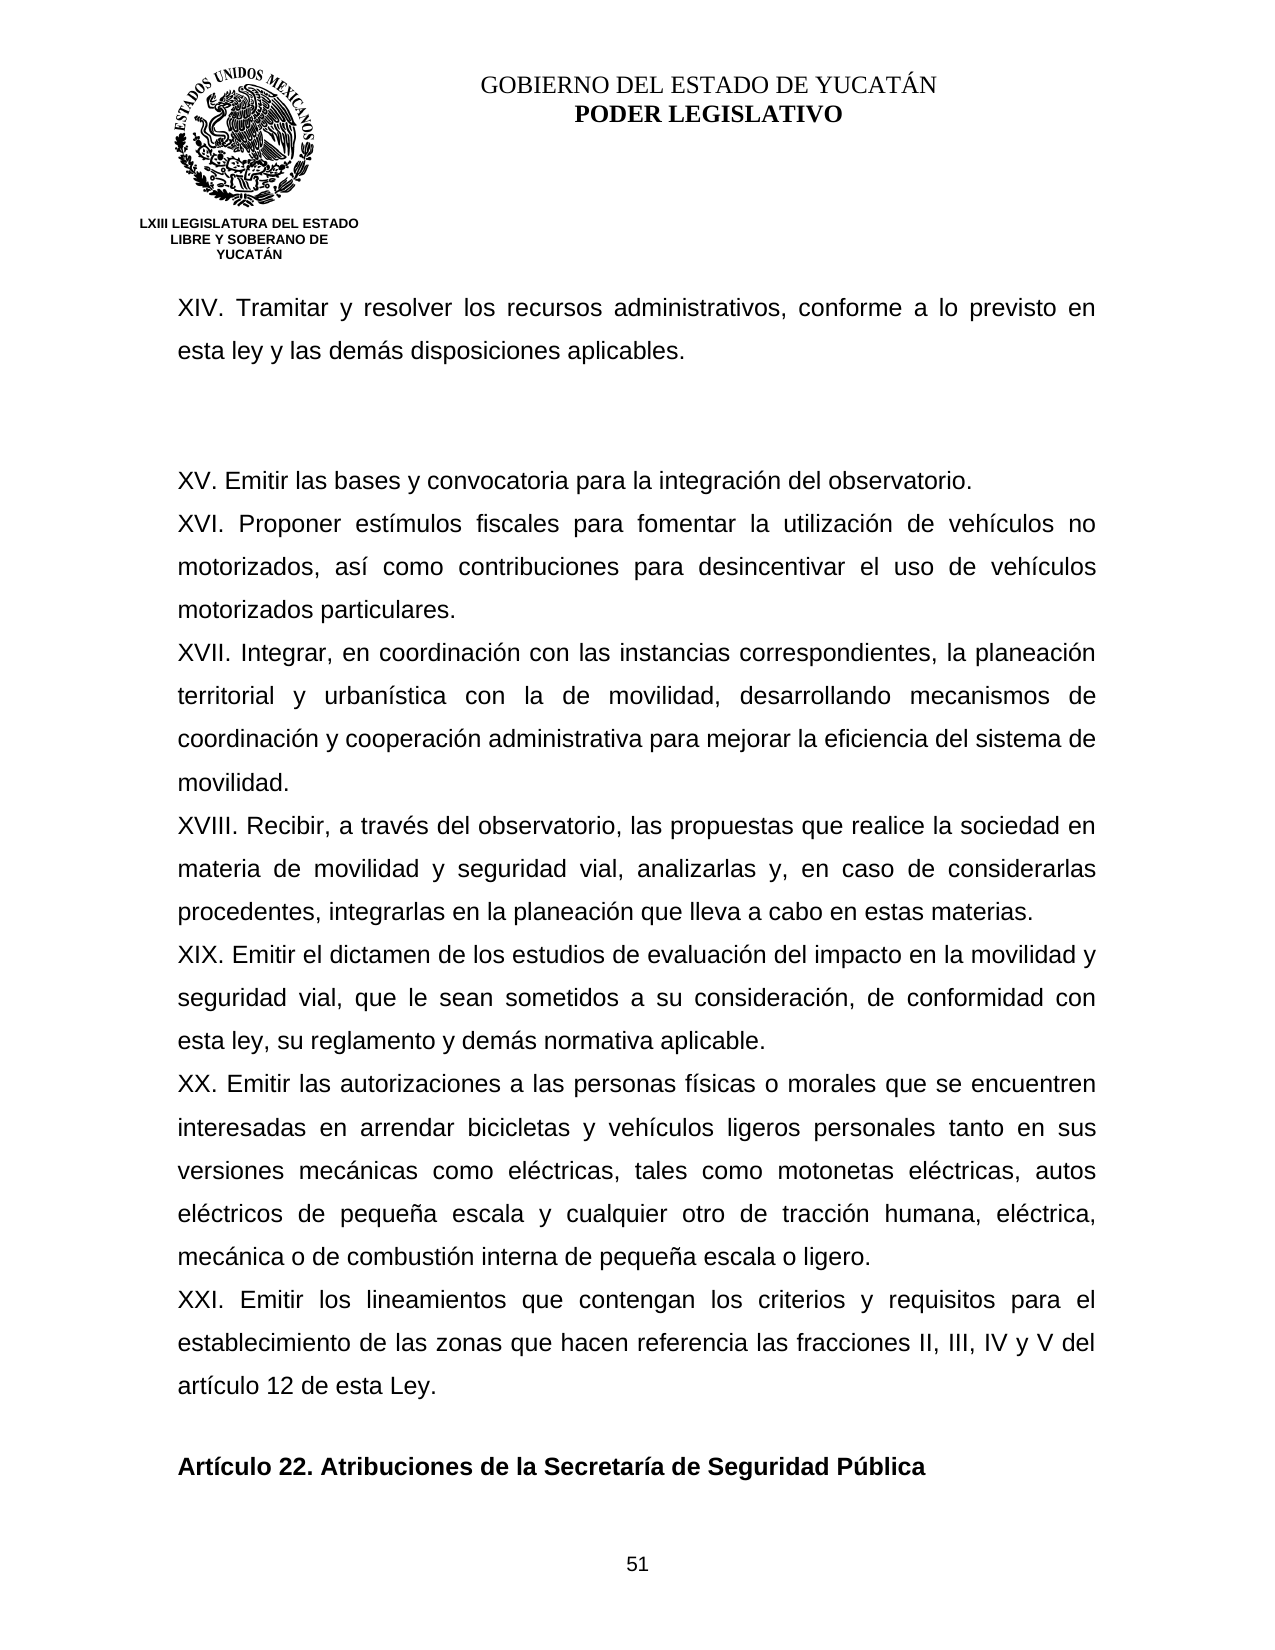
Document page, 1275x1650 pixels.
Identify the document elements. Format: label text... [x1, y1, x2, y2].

text XV. Emitir las bases y convocatoria para la integración del observatorio. [177, 466, 1098, 494]
text Artículo 22. Atribuciones de la Secretaría de Seguridad Pública [177, 1452, 1098, 1481]
picture [140, 33, 348, 241]
text XIV. Tramitar y resolver los recursos administrativos, conforme a lo previsto en esta ley y las demás disposiciones aplicables. [177, 293, 1098, 365]
text XX. Emitir las autorizaciones a las personas físicas o morales que se encuentren interesadas en arrendar bicicletas y vehículos ligeros personales tanto en sus versiones mecánicas como eléctricas, tales como motonetas eléctricas, autos eléctricos de pequeña escala y cualquier otro de tracción humana, eléctrica, mecánica o de combustión interna de pequeña escala o ligero. [177, 1069, 1098, 1271]
text XXI. Emitir los lineamientos que contengan los criterios y requisitos para el establecimiento de las zonas que hacen referencia las fracciones II, III, IV y V del artículo 12 de esta Ley. [177, 1285, 1098, 1400]
text XVI. Proponer estímulos fiscales para fomentar la utilización de vehículos no motorizados, así como contribuciones para desincentivar el uso de vehículos motorizados particulares. [177, 509, 1098, 624]
text XIX. Emitir el dictamen de los estudios de evaluación del impacto en la movilidad y seguridad vial, que le sean sometidos a su consideración, de conformidad con esta ley, su reglamento y demás normativa aplicable. [177, 940, 1098, 1055]
text XVII. Integrar, en coordinación con las instancias correspondientes, la planeación territorial y urbanística con la de movilidad, desarrollando mecanismos de coordinación y cooperación administrativa para mejorar la eficiencia del sistema de movilidad. [177, 638, 1098, 796]
text XVIII. Recibir, a través del observatorio, las propuestas que realice la sociedad en materia de movilidad y seguridad vial, analizarlas y, en caso de considerarlas procedentes, integrarlas en la planeación que lleva a cabo en estas materias. [177, 811, 1098, 926]
